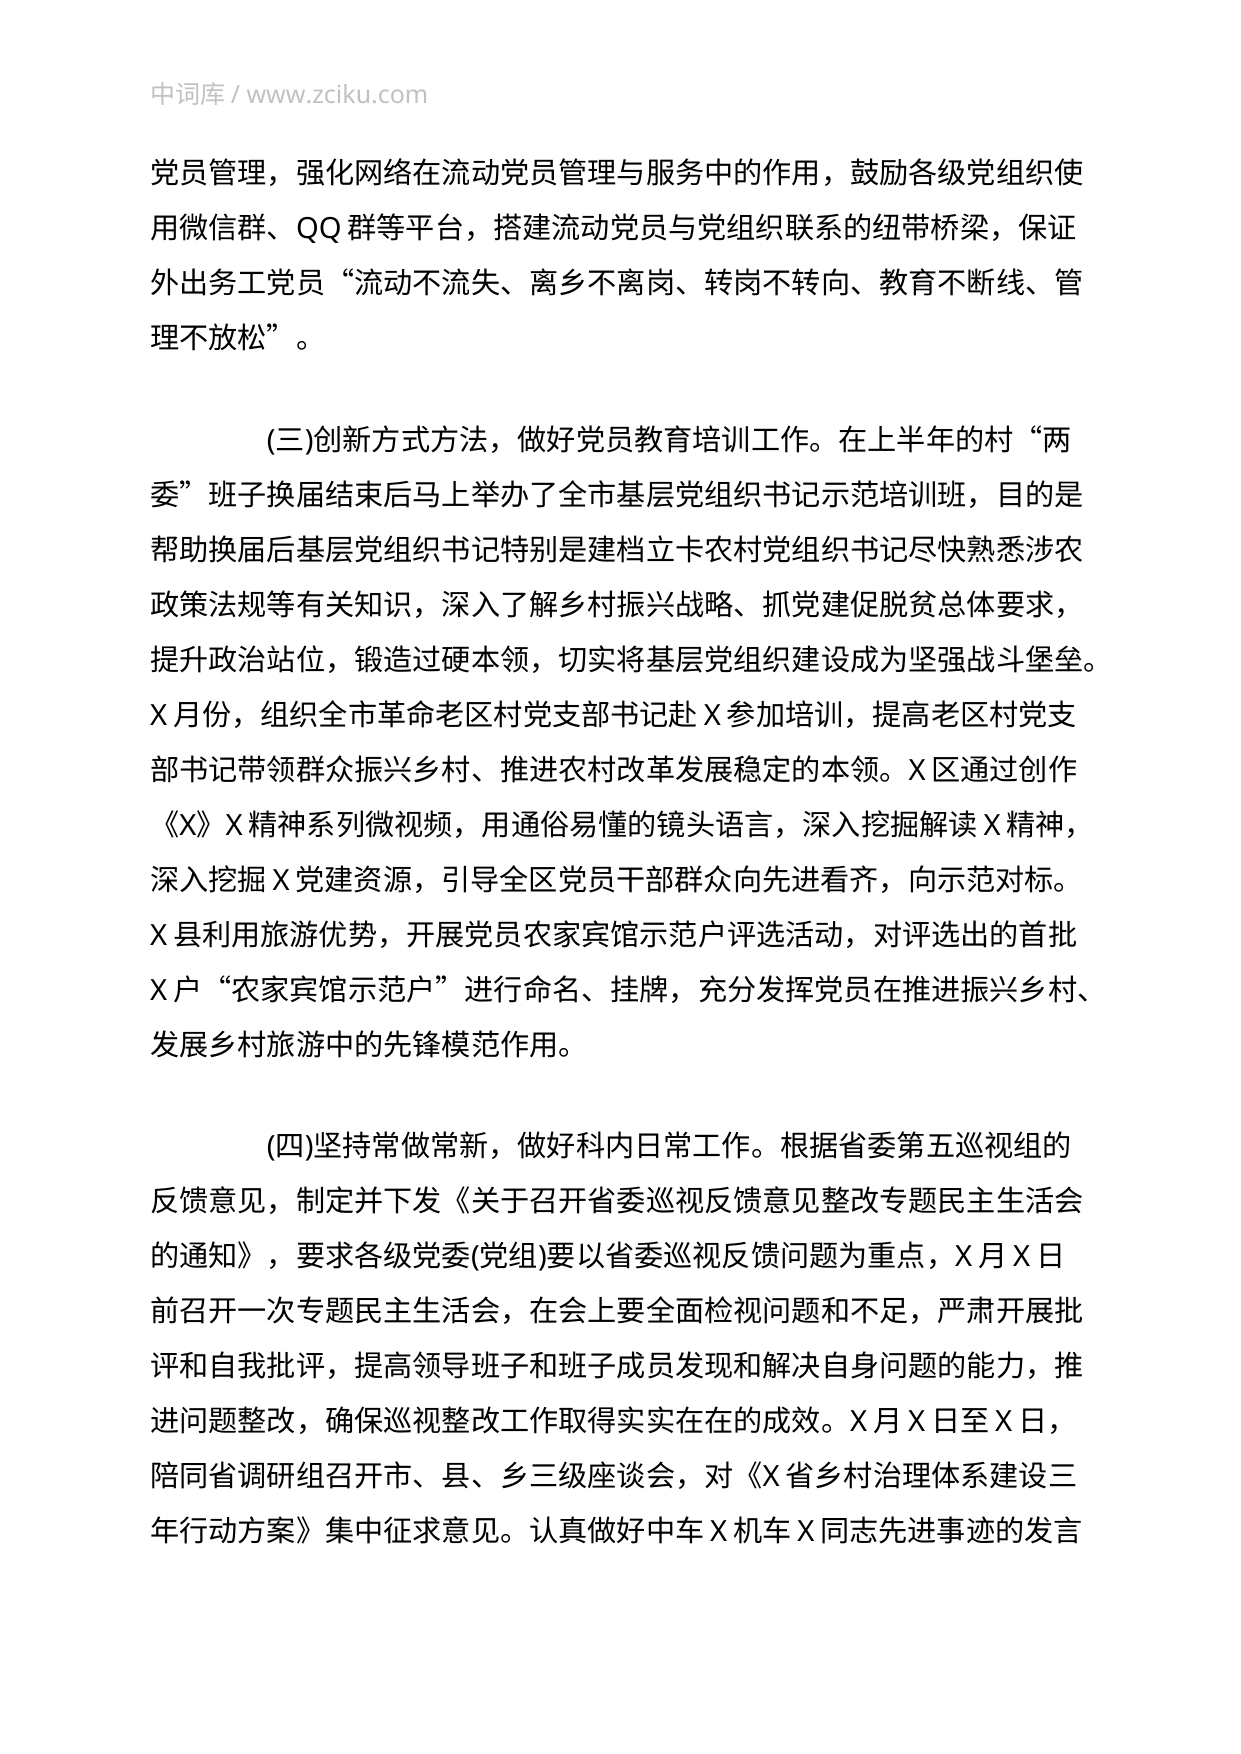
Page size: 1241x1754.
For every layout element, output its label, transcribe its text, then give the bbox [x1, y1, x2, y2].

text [150, 1123, 1090, 1550]
text (三)创新方式方法，做好党员教育培训工作。在上半年的村“两委”班子换届结束后马上举办了全市基层党组织书记示范培训班，目的是帮助换届后基层党组织书记特别是建档立卡农村党组织书记尽快熟悉涉农政策法规等有关知识，深入了解乡村振兴战略、抓党建促脱贫总体要求，提升政治站位，锻造过硬本领，切实将基层党组织建设成为坚强战斗堡垒。X月份，组织全市革命老区村党支部书记赴X参加培训，提高老区村党支部书记带领群众振兴乡村、推进农村改革发展稳定的本领。X区通过创作《X》X精神系列微视频，用通俗易懂的镜头语言，深入挖掘解读X精神，深入挖掘X党建资源，引导全区党员干部群众向先进看齐，向示范对标。X县利用旅游优势，开展党员农家宾馆示范户评选活动，对评选出的首批X户“农家宾馆示范户”进行命名、挂牌，充分发挥党员在推进振兴乡村、发展乡村旅游中的先锋模范作用。 [150, 417, 1090, 1063]
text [150, 150, 1090, 357]
